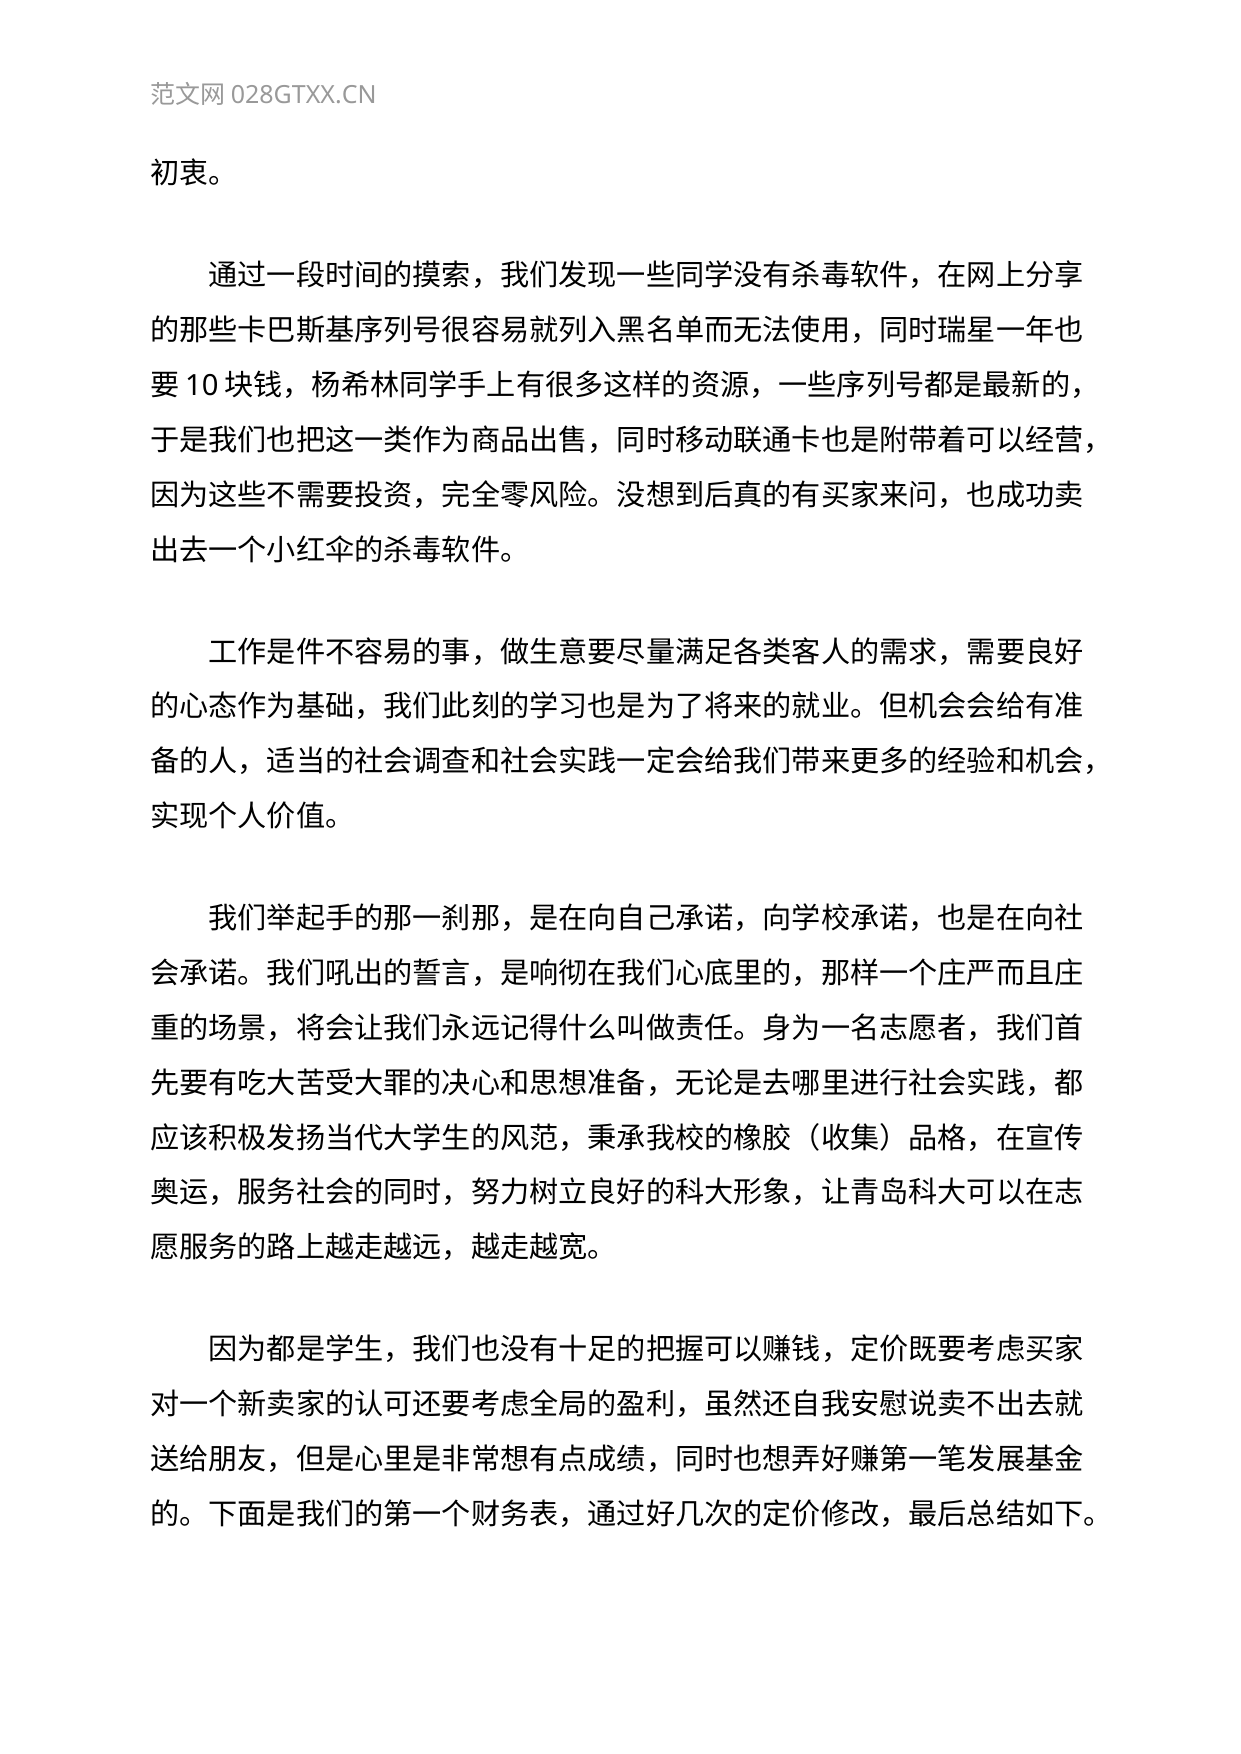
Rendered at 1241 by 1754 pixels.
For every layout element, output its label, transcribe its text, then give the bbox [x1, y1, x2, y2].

text 通过一段时间的摸索，我们发现一些同学没有杀毒软件，在网上分享的那些卡巴斯基序列号很容易就列入黑名单而无法使用，同时瑞星一年也要10块钱，杨希林同学手上有很多这样的资源，一些序列号都是最新的，于是我们也把这一类作为商品出售，同时移动联通卡也是附带着可以经营，因为这些不需要投资，完全零风险。没想到后真的有买家来问，也成功卖出去一个小红伞的杀毒软件。 [150, 252, 1090, 569]
text 工作是件不容易的事，做生意要尽量满足各类客人的需求，需要良好的心态作为基础，我们此刻的学习也是为了将来的就业。但机会会给有准备的人，适当的社会调查和社会实践一定会给我们带来更多的经验和机会，实现个人价值。 [150, 628, 1090, 835]
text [150, 150, 1090, 192]
text 因为都是学生，我们也没有十足的把握可以赚钱，定价既要考虑买家对一个新卖家的认可还要考虑全局的盈利，虽然还自我安慰说卖不出去就送给朋友，但是心里是非常想有点成绩，同时也想弄好赚第一笔发展基金的。下面是我们的第一个财务表，通过好几次的定价修改，最后总结如下。 [150, 1326, 1090, 1533]
text 我们举起手的那一刹那，是在向自己承诺，向学校承诺，也是在向社会承诺。我们吼出的誓言，是响彻在我们心底里的，那样一个庄严而且庄重的场景，将会让我们永远记得什么叫做责任。身为一名志愿者，我们首先要有吃大苦受大罪的决心和思想准备，无论是去哪里进行社会实践，都应该积极发扬当代大学生的风范，秉承我校的橡胶（收集）品格，在宣传奥运，服务社会的同时，努力树立良好的科大形象，让青岛科大可以在志愿服务的路上越走越远，越走越宽。 [150, 894, 1090, 1266]
